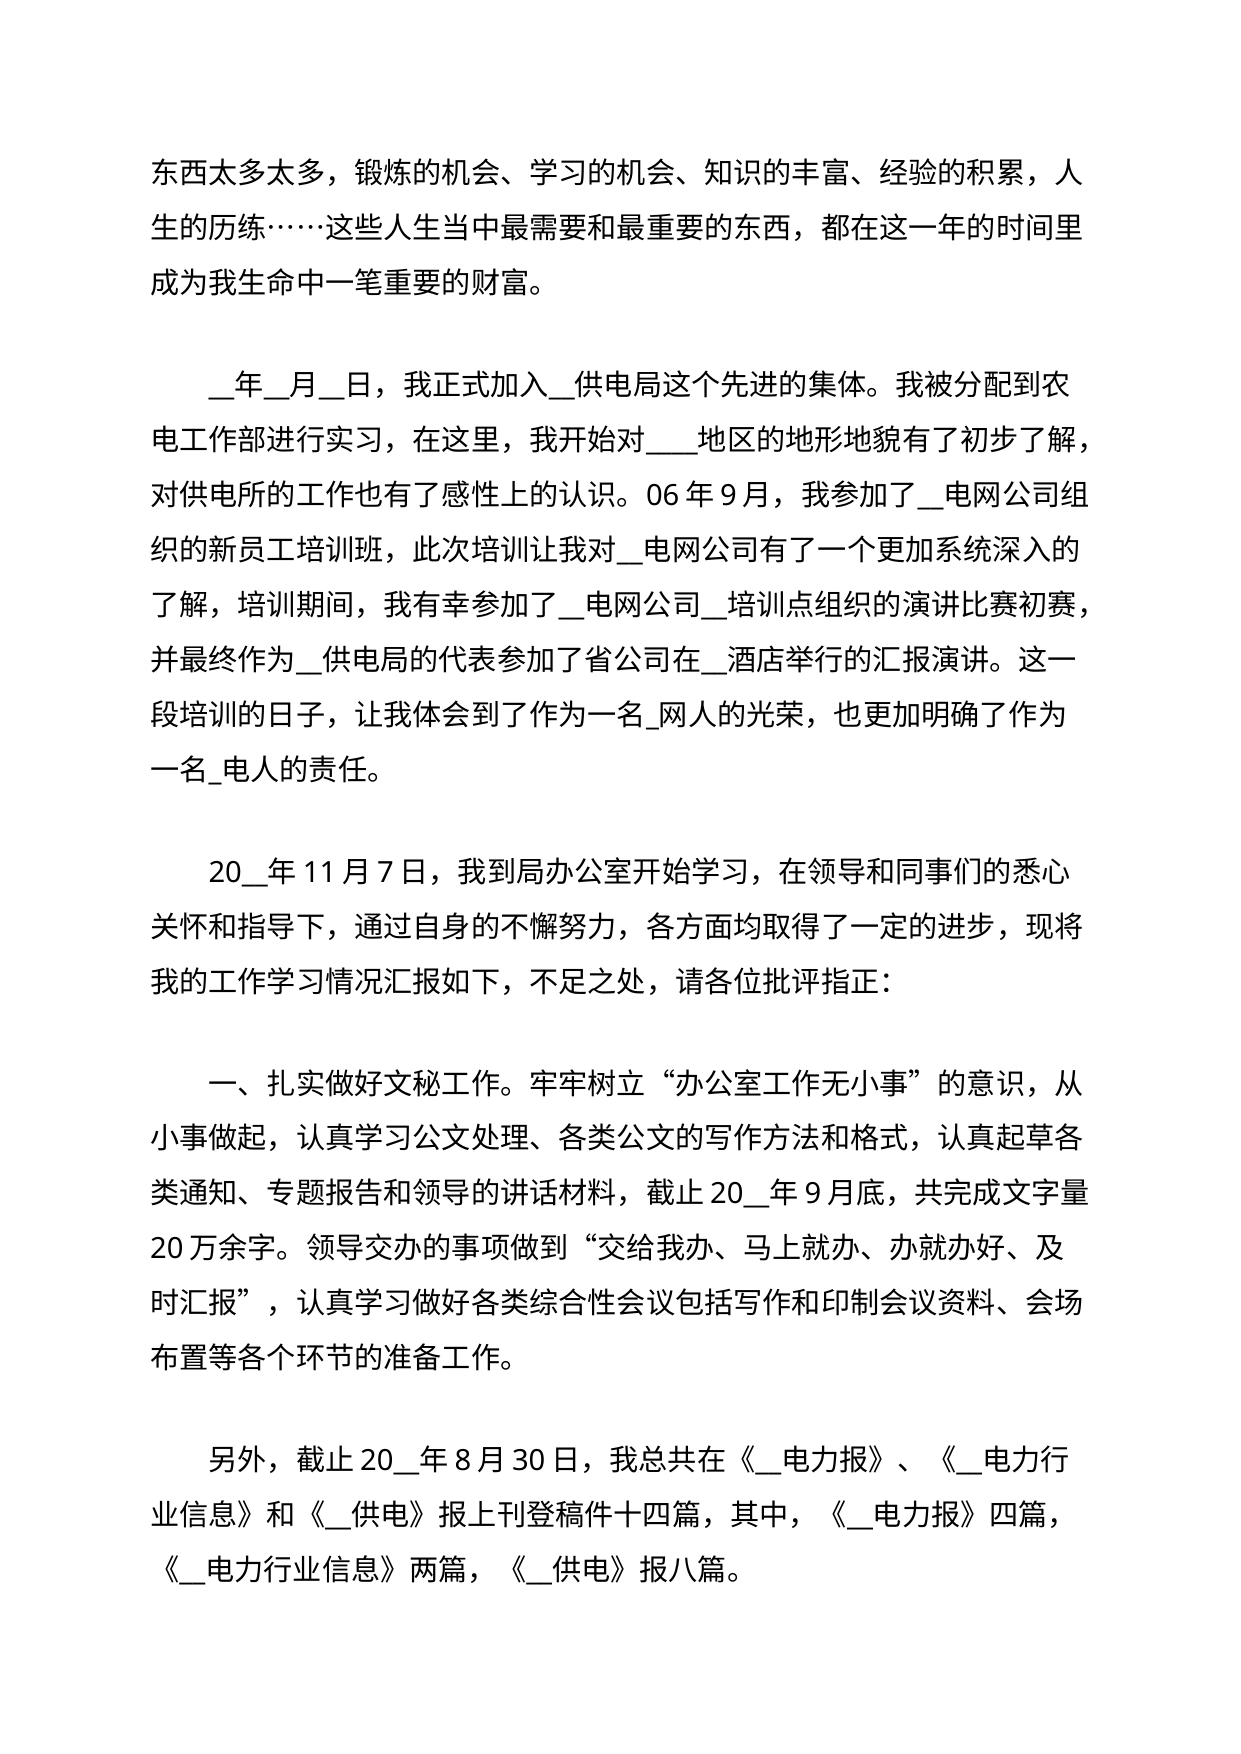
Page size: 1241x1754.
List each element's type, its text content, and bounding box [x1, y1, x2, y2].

text 另外，截止20__年8月30日，我总共在《__电力报》、《__电力行业信息》和《__供电》报上刊登稿件十四篇，其中，《__电力报》四篇，《__电力行业信息》两篇，《__供电》报八篇。 [150, 1437, 1090, 1589]
text 一、扎实做好文秘工作。牢牢树立“办公室工作无小事”的意识，从小事做起，认真学习公文处理、各类公文的写作方法和格式，认真起草各类通知、专题报告和领导的讲话材料，截止20__年9月底，共完成文字量20万余字。领导交办的事项做到“交给我办、马上就办、办就办好、及时汇报”，认真学习做好各类综合性会议包括写作和印制会议资料、会场布置等各个环节的准备工作。 [150, 1060, 1090, 1377]
text __年__月__日，我正式加入__供电局这个先进的集体。我被分配到农电工作部进行实习，在这里，我开始对____地区的地形地貌有了初步了解，对供电所的工作也有了感性上的认识。06年9月，我参加了__电网公司组织的新员工培训班，此次培训让我对__电网公司有了一个更加系统深入的了解，培训期间，我有幸参加了__电网公司__培训点组织的演讲比赛初赛，并最终作为__供电局的代表参加了省公司在__酒店举行的汇报演讲。这一段培训的日子，让我体会到了作为一名_网人的光荣，也更加明确了作为一名_电人的责任。 [150, 362, 1090, 789]
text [150, 150, 1090, 302]
text 20__年11月7日，我到局办公室开始学习，在领导和同事们的悉心关怀和指导下，通过自身的不懈努力，各方面均取得了一定的进步，现将我的工作学习情况汇报如下，不足之处，请各位批评指正： [150, 848, 1090, 1001]
